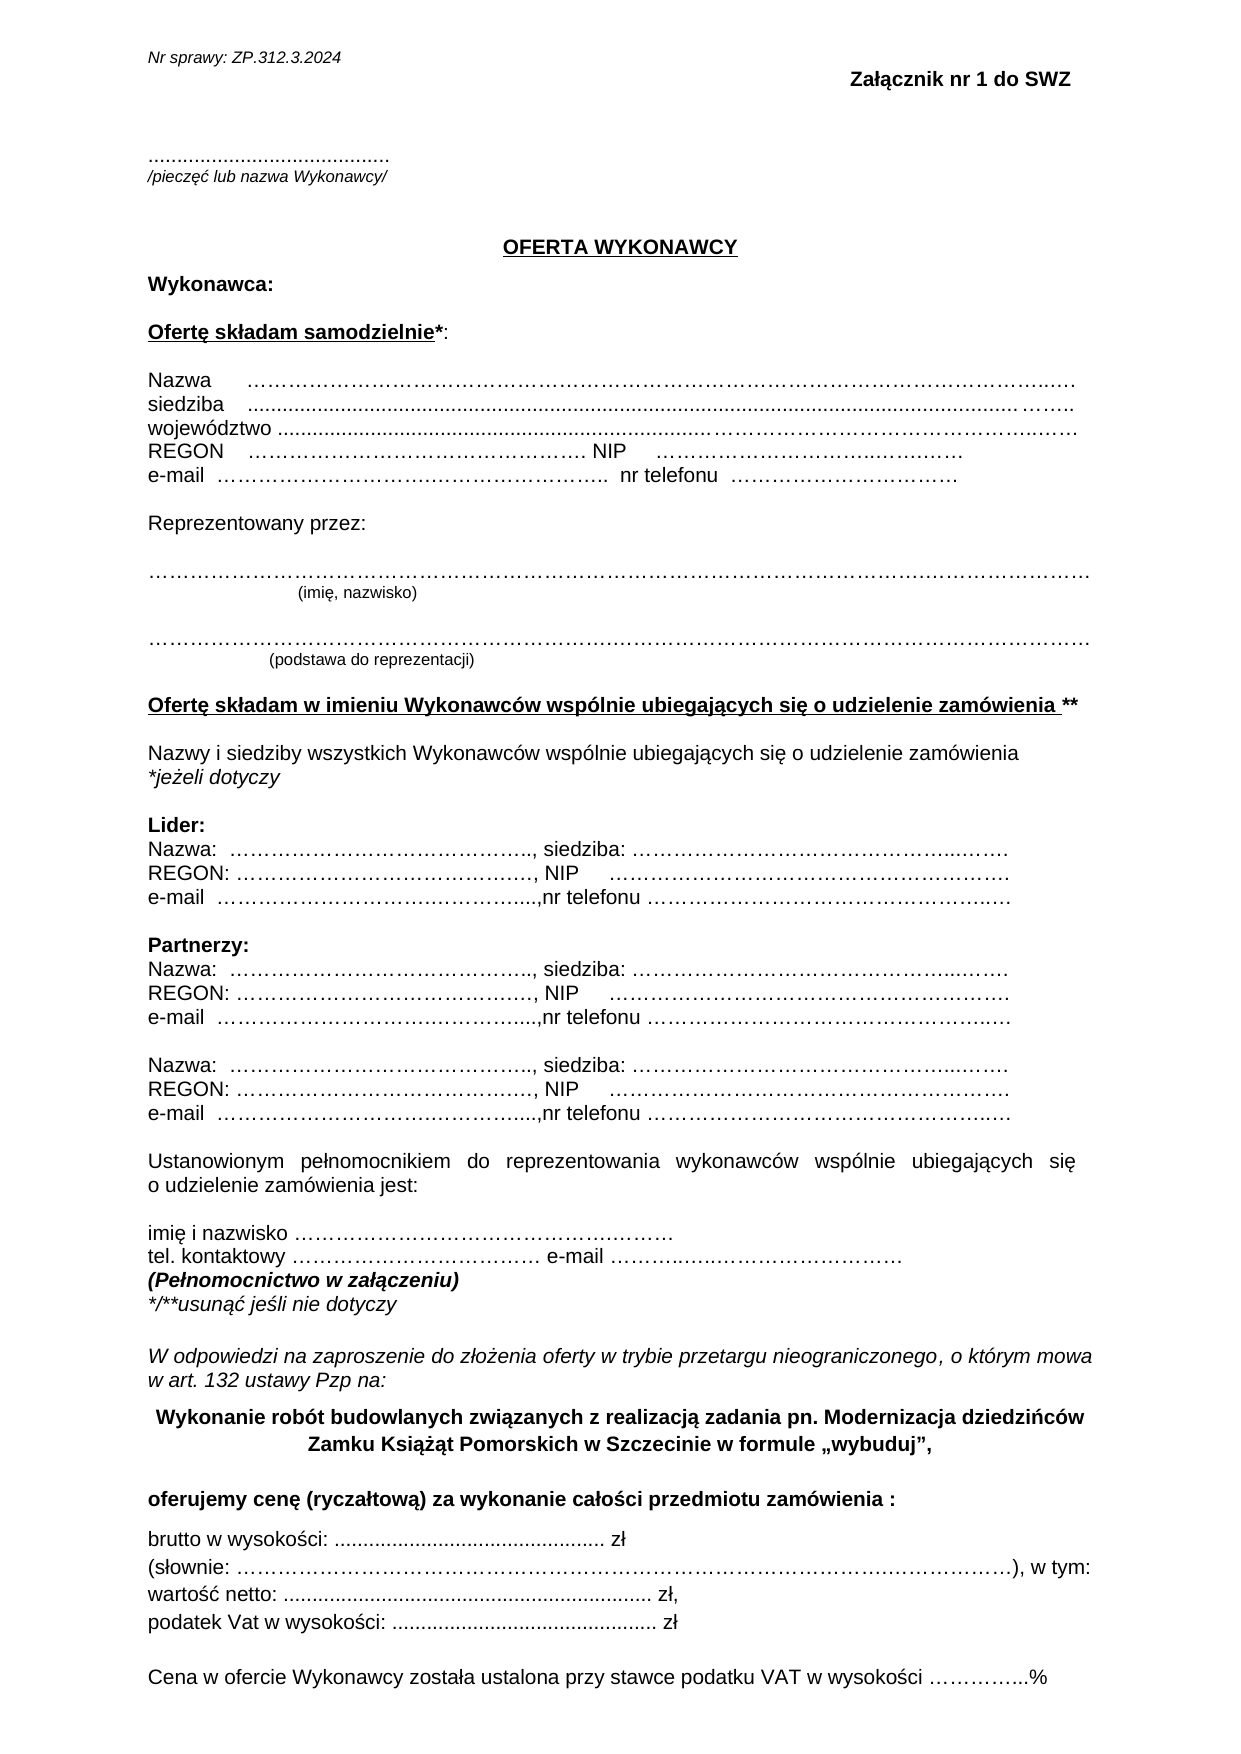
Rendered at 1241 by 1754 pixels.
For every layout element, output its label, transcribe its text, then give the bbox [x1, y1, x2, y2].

text (podstawa do reprezentacji) [223, 650, 1093, 669]
text (Pełnomocnictwo w załączeniu) [148, 1268, 1093, 1292]
text W odpowiedzi na zaproszenie do złożenia oferty w trybie przetargu nieograniczonego, o którym mowa w art. 132 ustawy Pzp na: [148, 1344, 1093, 1392]
text tel. kontaktowy ……………………………… e-mail ………..…..……………………… [148, 1244, 1093, 1268]
text Ofertę składam samodzielnie*: [148, 319, 1093, 343]
text e-mail ………………………….…………………….. nr telefonu …………………………… [148, 463, 1093, 487]
text Nazwa ……………………………………………………………………………………………………..…. [148, 367, 1093, 391]
text Wykonanie robót budowlanych związanych z realizacją zadania pn. Modernizacja dziedzińców Zamku Książąt Pomorskich w Szczecinie w formule „wybuduj”, [148, 1405, 1093, 1456]
text Wykonawca: [148, 272, 1093, 296]
subtitle OFERTA WYKONAWCY [148, 235, 1093, 259]
text oferujemy cenę (ryczałtową) za wykonanie całości przedmiotu zamówienia : [148, 1487, 1093, 1511]
text Lider: [148, 813, 1093, 837]
text wartość netto: ................................................................ zł, [148, 1582, 1093, 1606]
text REGON: ………………………………….…, NIP …………………………………………………. [148, 1077, 1093, 1101]
text REGON …………………………………………. NIP …………………………..…….…… [148, 439, 1093, 463]
text brutto w wysokości: ............................................... zł [148, 1527, 1093, 1551]
text Ustanowionym pełnomocnikiem do reprezentowania wykonawców wspólnie ubiegających się o udzielenie zamówienia jest: [148, 1148, 1093, 1196]
text e-mail ………………………….…………....,nr telefonu …………………………………………..… [148, 885, 1093, 909]
text e-mail ………………………….…………....,nr telefonu …………………………………………..… [148, 1101, 1093, 1124]
text REGON: ………………………………….…, NIP …………………………………………………. [148, 981, 1093, 1005]
text Reprezentowany przez: [148, 511, 1093, 535]
text *jeżeli dotyczy [148, 765, 1093, 789]
text imię i nazwisko ……………………………………….……… [148, 1220, 1093, 1244]
text Cena w ofercie Wykonawcy została ustalona przy stawce podatku VAT w wysokości …………...% [148, 1665, 1093, 1689]
text podatek Vat w wysokości: .............................................. zł [148, 1610, 1093, 1634]
text ………………………………………………………….…………………………………………………………… [148, 626, 1093, 650]
text (słownie: ………………………………………………………………………………….………………), w tym: [148, 1555, 1093, 1579]
text województwo ………………………………………..…… [148, 415, 1093, 439]
text */**usunąć jeśli nie dotyczy [148, 1292, 1093, 1316]
text Nazwa: …………………………………….., siedziba: ………………………………………...……. [148, 957, 1093, 981]
text siedziba …….. [148, 391, 1093, 415]
text Nazwy i siedziby wszystkich Wykonawców wspólnie ubiegających się o udzielenie zamówienia [148, 741, 1093, 765]
text ………………………………………………………………………………………………….…………………… [148, 559, 1093, 583]
text Partnerzy: [148, 933, 1093, 957]
text .......................................... [148, 143, 1093, 167]
text e-mail ………………………….…………....,nr telefonu …………………………………………..… [148, 1005, 1093, 1029]
text Ofertę składam w imieniu Wykonawców wspólnie ubiegających się o udzielenie zamówienia ** [148, 693, 1093, 717]
text /pieczęć lub nazwa Wykonawcy/ [148, 167, 1093, 186]
text Załącznik nr 1 do SWZ [148, 67, 1093, 91]
text Nazwa: …………………………………….., siedziba: ………………………………………...……. [148, 1053, 1093, 1077]
text (imię, nazwisko) [298, 583, 1093, 602]
text Nazwa: …………………………………….., siedziba: ………………………………………...……. [148, 837, 1093, 861]
text REGON: ………………………………….…, NIP …………………………………………………. [148, 861, 1093, 885]
